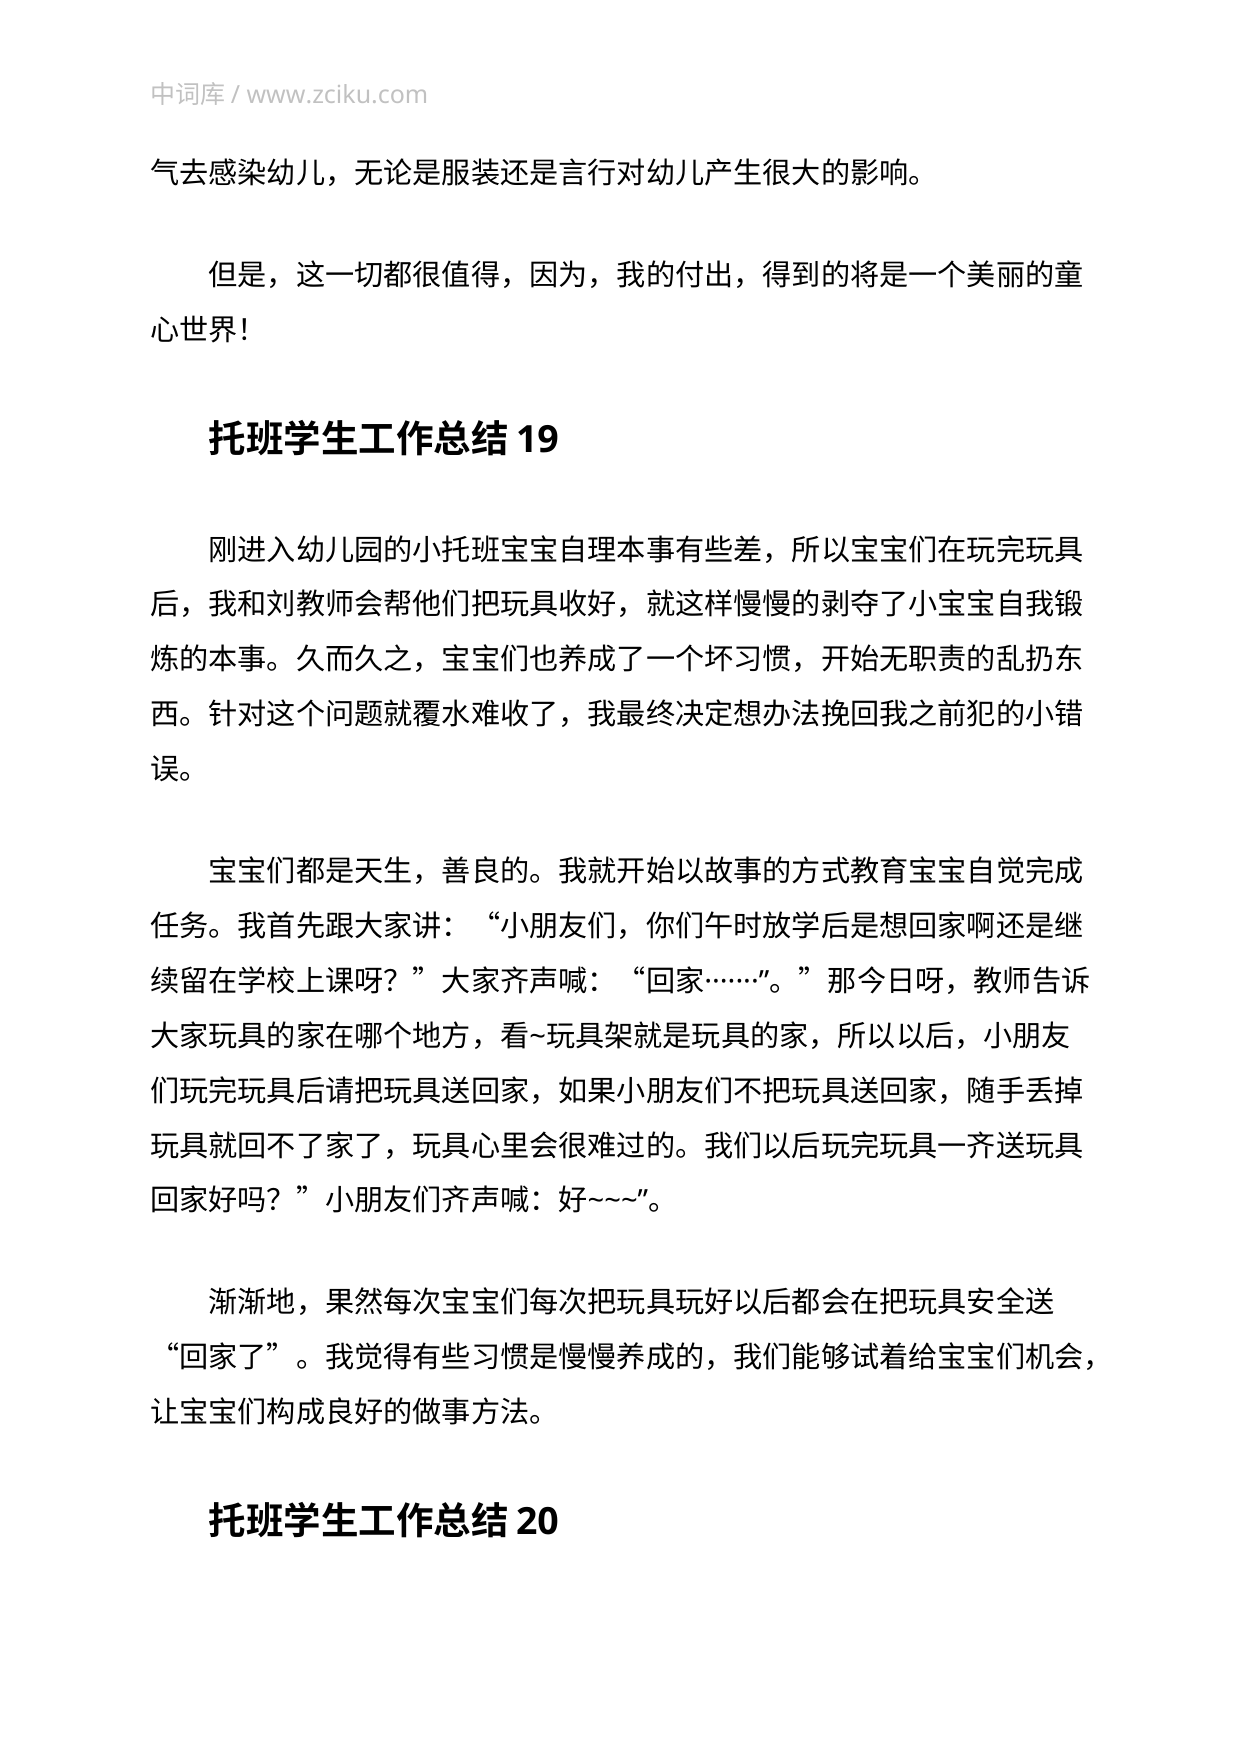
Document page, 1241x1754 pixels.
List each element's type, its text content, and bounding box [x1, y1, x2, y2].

text 渐渐地，果然每次宝宝们每次把玩具玩好以后都会在把玩具安全送“回家了”。我觉得有些习惯是慢慢养成的，我们能够试着给宝宝们机会，让宝宝们构成良好的做事方法。 [150, 1279, 1090, 1431]
text 托班学生工作总结19 [150, 408, 1090, 463]
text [150, 150, 1090, 192]
text 宝宝们都是天生，善良的。我就开始以故事的方式教育宝宝自觉完成任务。我首先跟大家讲：“小朋友们，你们午时放学后是想回家啊还是继续留在学校上课呀？”大家齐声喊：“回家·······”。”那今日呀，教师告诉大家玩具的家在哪个地方，看~玩具架就是玩具的家，所以以后，小朋友们玩完玩具后请把玩具送回家，如果小朋友们不把玩具送回家，随手丢掉玩具就回不了家了，玩具心里会很难过的。我们以后玩完玩具一齐送玩具回家好吗？”小朋友们齐声喊：好~~~”。 [150, 847, 1090, 1219]
text 刚进入幼儿园的小托班宝宝自理本事有些差，所以宝宝们在玩完玩具后，我和刘教师会帮他们把玩具收好，就这样慢慢的剥夺了小宝宝自我锻炼的本事。久而久之，宝宝们也养成了一个坏习惯，开始无职责的乱扔东西。针对这个问题就覆水难收了，我最终决定想办法挽回我之前犯的小错误。 [150, 526, 1090, 788]
text 托班学生工作总结20 [150, 1491, 1090, 1545]
text 但是，这一切都很值得，因为，我的付出，得到的将是一个美丽的童心世界！ [150, 252, 1090, 349]
